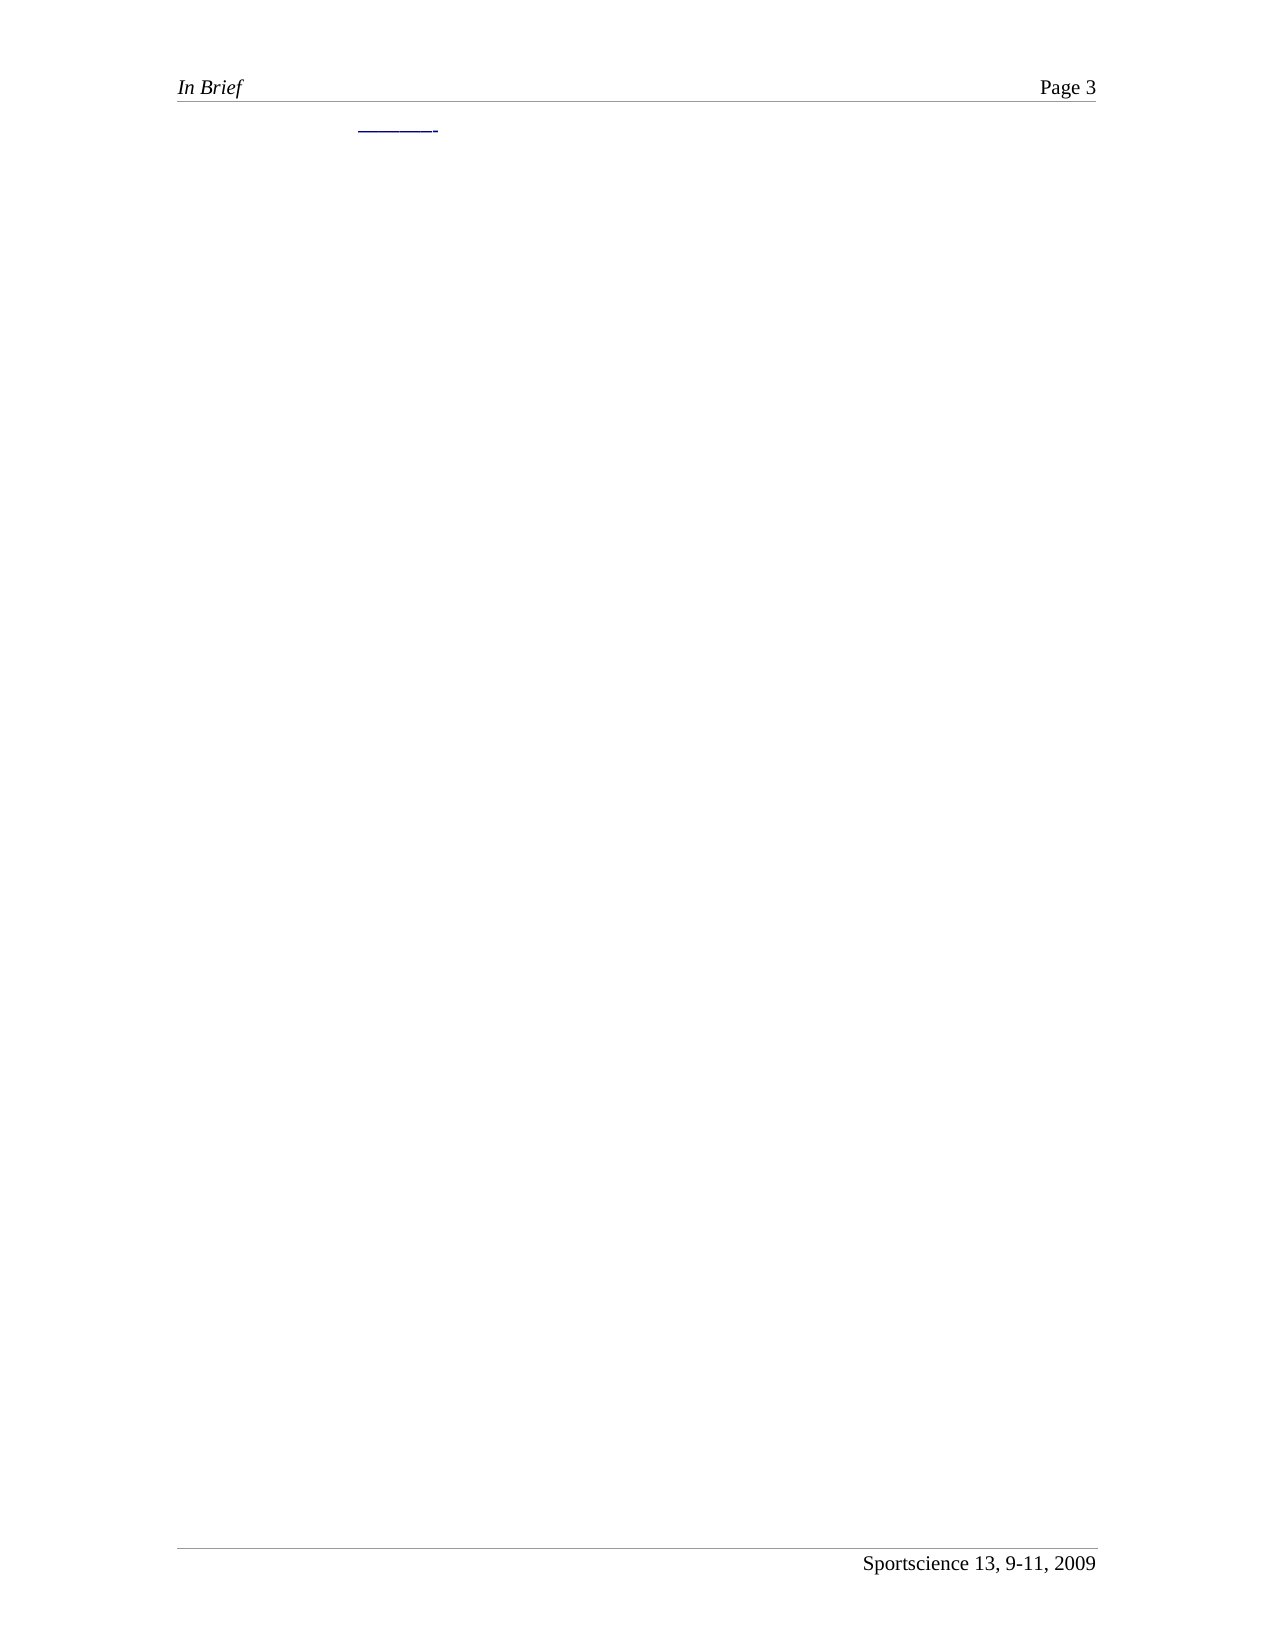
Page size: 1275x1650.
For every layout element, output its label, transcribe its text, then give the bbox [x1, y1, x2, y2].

subtitle ———–- [177, 118, 619, 142]
